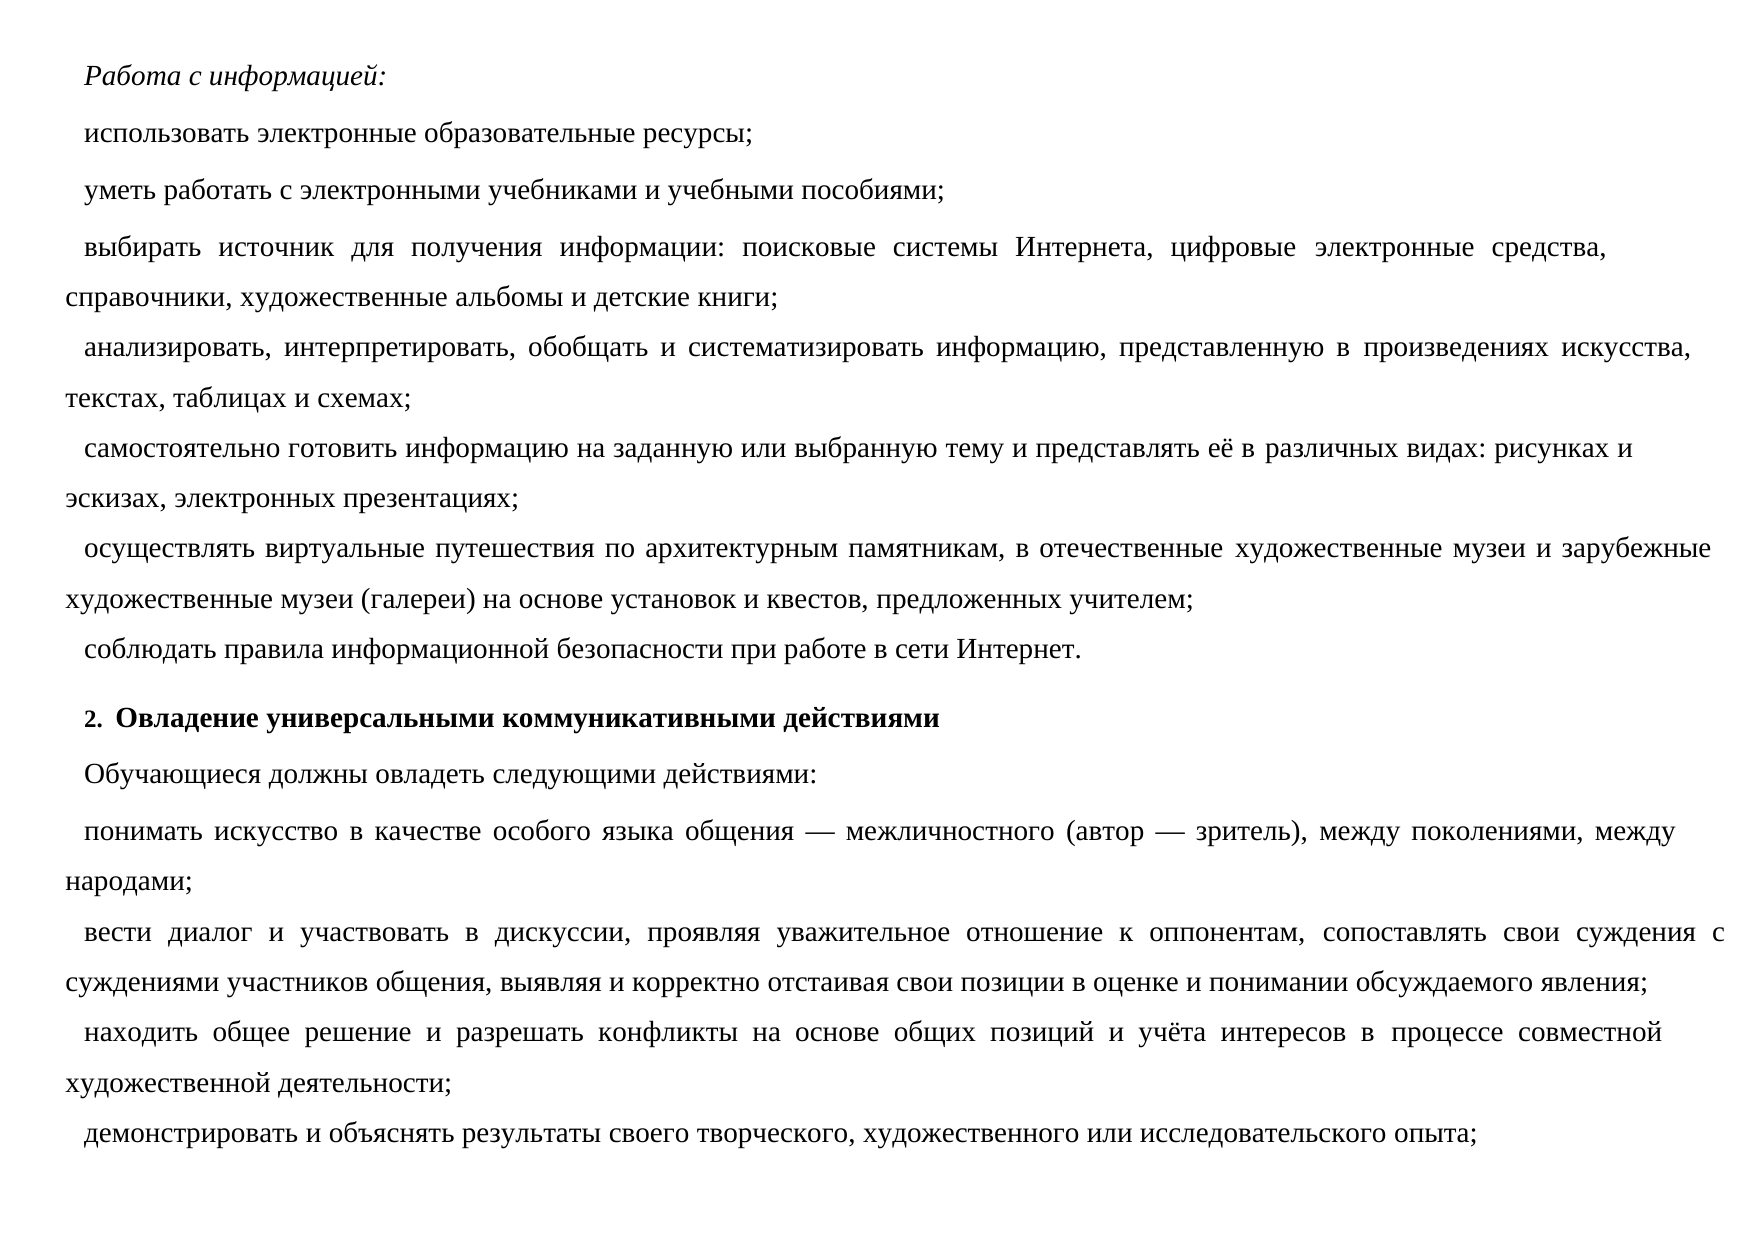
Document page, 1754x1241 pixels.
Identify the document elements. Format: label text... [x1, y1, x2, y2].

subtitle Овладение универсальными коммуникативными действиями [84, 700, 1725, 733]
text анализировать, интерпретировать, обобщать и систематизировать информацию, представленную в произведениях искусства, текстах, таблицах и схемах; [65, 329, 1691, 413]
text понимать искусство в качестве особого языка общения — межличностного (автор — зритель), между поколениями, между народами; [65, 813, 1676, 897]
text Обучающиеся должны овладеть следующими действиями: [84, 757, 1725, 790]
text самостоятельно готовить информацию на заданную или выбранную тему и представлять её в различных видах: рисунках и эскизах, электронных презентациях; [65, 430, 1633, 514]
text осуществлять виртуальные путешествия по архитектурным памятникам, в отечественные художественные музеи и зарубежные художественные музеи (галереи) на основе установок и квестов, предложенных учителем; [65, 531, 1712, 614]
text уметь работать с электронными учебниками и учебными пособиями; [84, 172, 1725, 206]
text находить общее решение и разрешать конфликты на основе общих позиций и учёта интересов в процессе совместной художественной деятельности; [65, 1014, 1662, 1098]
text Работа с информацией: [84, 58, 1725, 92]
text соблюдать правила информационной безопасности при работе в сети Интернет. [84, 631, 1725, 665]
text демонстрировать и объяснять результаты своего творческого, художественного или исследовательского опыта; [65, 1115, 1725, 1148]
text вести диалог и участвовать в дискуссии, проявляя уважительное отношение к оппонентам, сопоставлять свои суждения с суждениями участников общения, выявляя и корректно отстаивая свои позиции в оценке и понимании обсуждаемого явления; [65, 914, 1725, 998]
text использовать электронные образовательные ресурсы; [84, 115, 1725, 148]
text выбирать источник для получения информации: поисковые системы Интернета, цифровые электронные средства, справочники, художественные альбомы и детские книги; [65, 229, 1606, 313]
